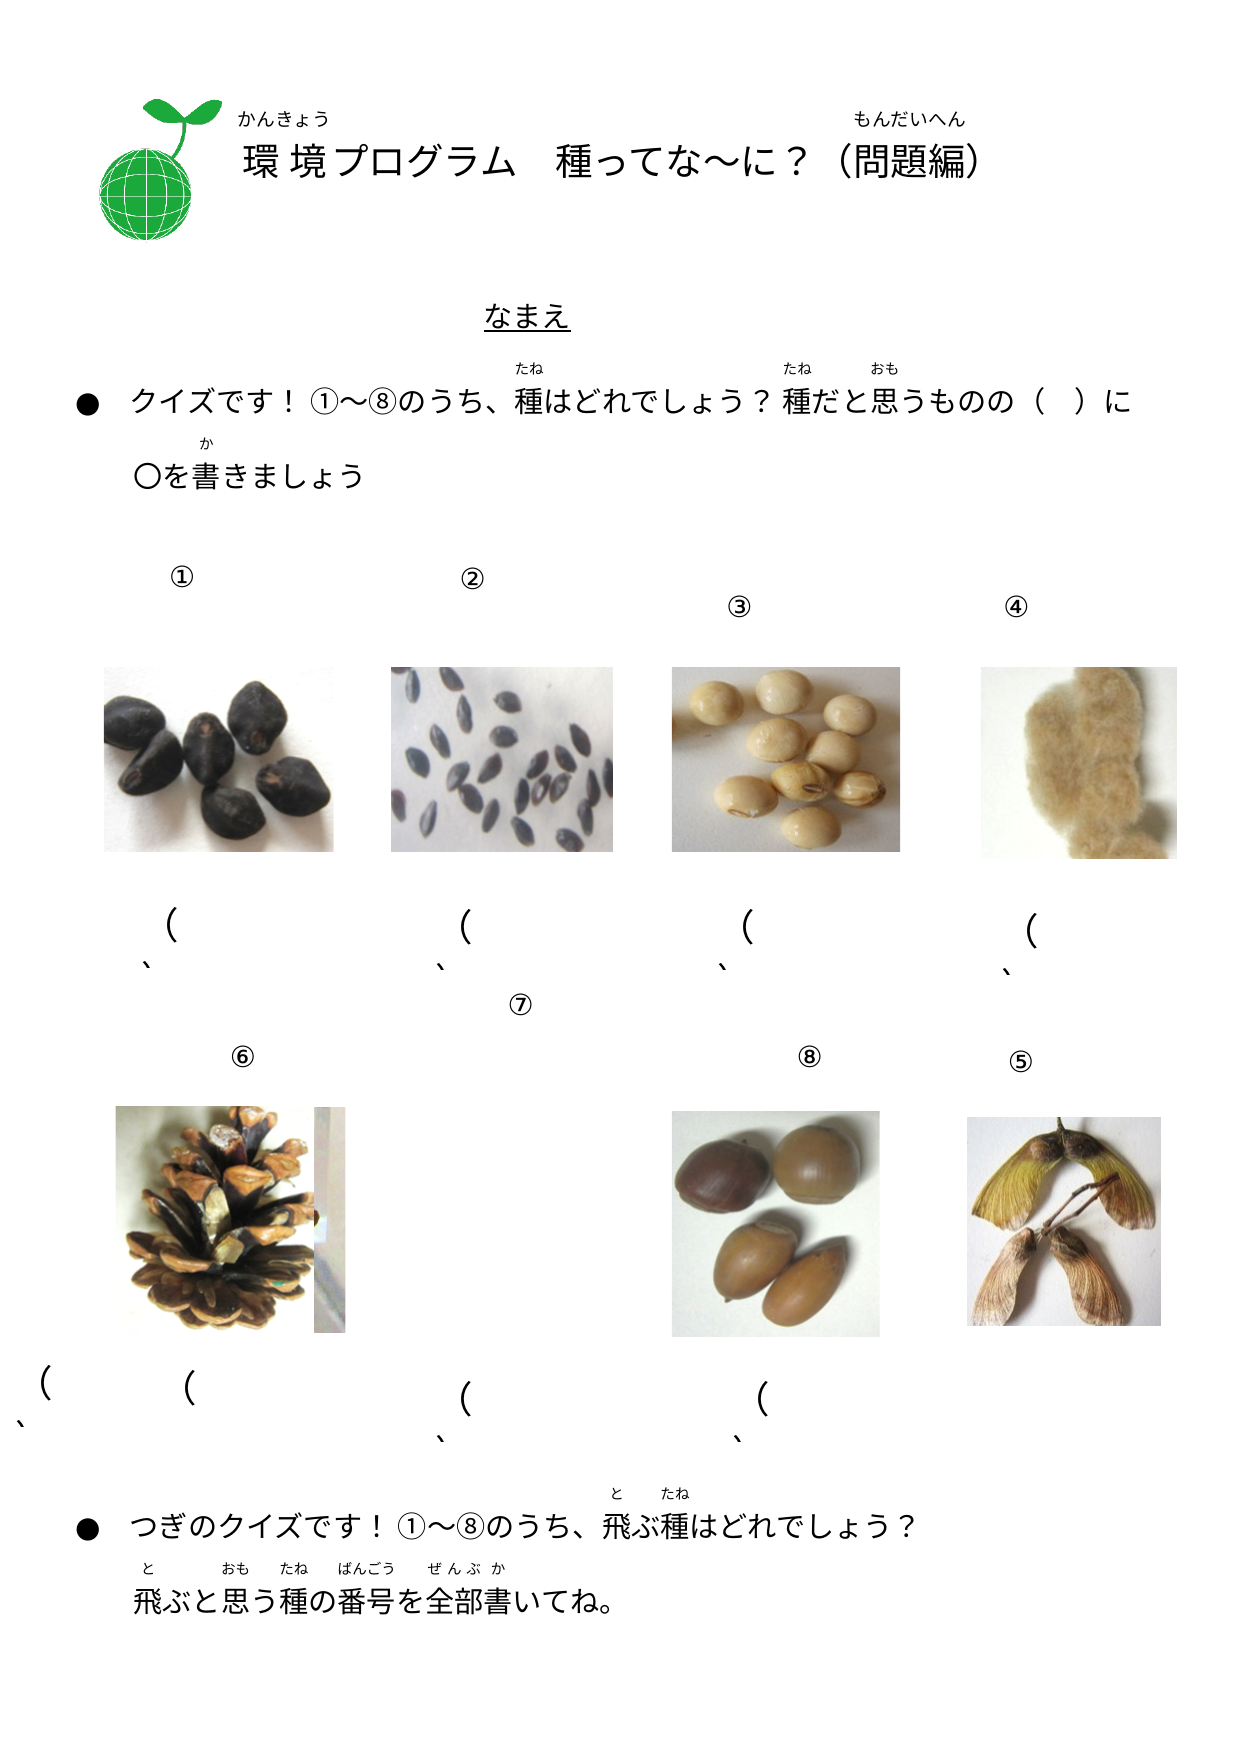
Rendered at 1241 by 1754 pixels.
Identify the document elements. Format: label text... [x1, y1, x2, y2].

text プログラム 種ってな～に？（） [256, 89, 1165, 202]
picture [391, 667, 613, 852]
picture [671, 667, 901, 852]
text ● クイズです！ ①～⑧のうち、はどれでしょう？ だとうものの（ ）に [75, 352, 1165, 427]
picture [967, 1117, 1161, 1326]
picture [980, 667, 1177, 859]
picture [671, 1111, 880, 1337]
text ぶとうのをいてね。 [75, 1552, 1165, 1627]
text なまえ [75, 277, 1165, 352]
picture [115, 1106, 346, 1336]
picture [65, 75, 256, 266]
text ● つぎのクイズです！ ①～⑧のうち、ぶはどれでしょう？ [75, 1477, 1165, 1552]
text 〇をきましょう [119, 427, 1165, 502]
picture [103, 667, 334, 852]
